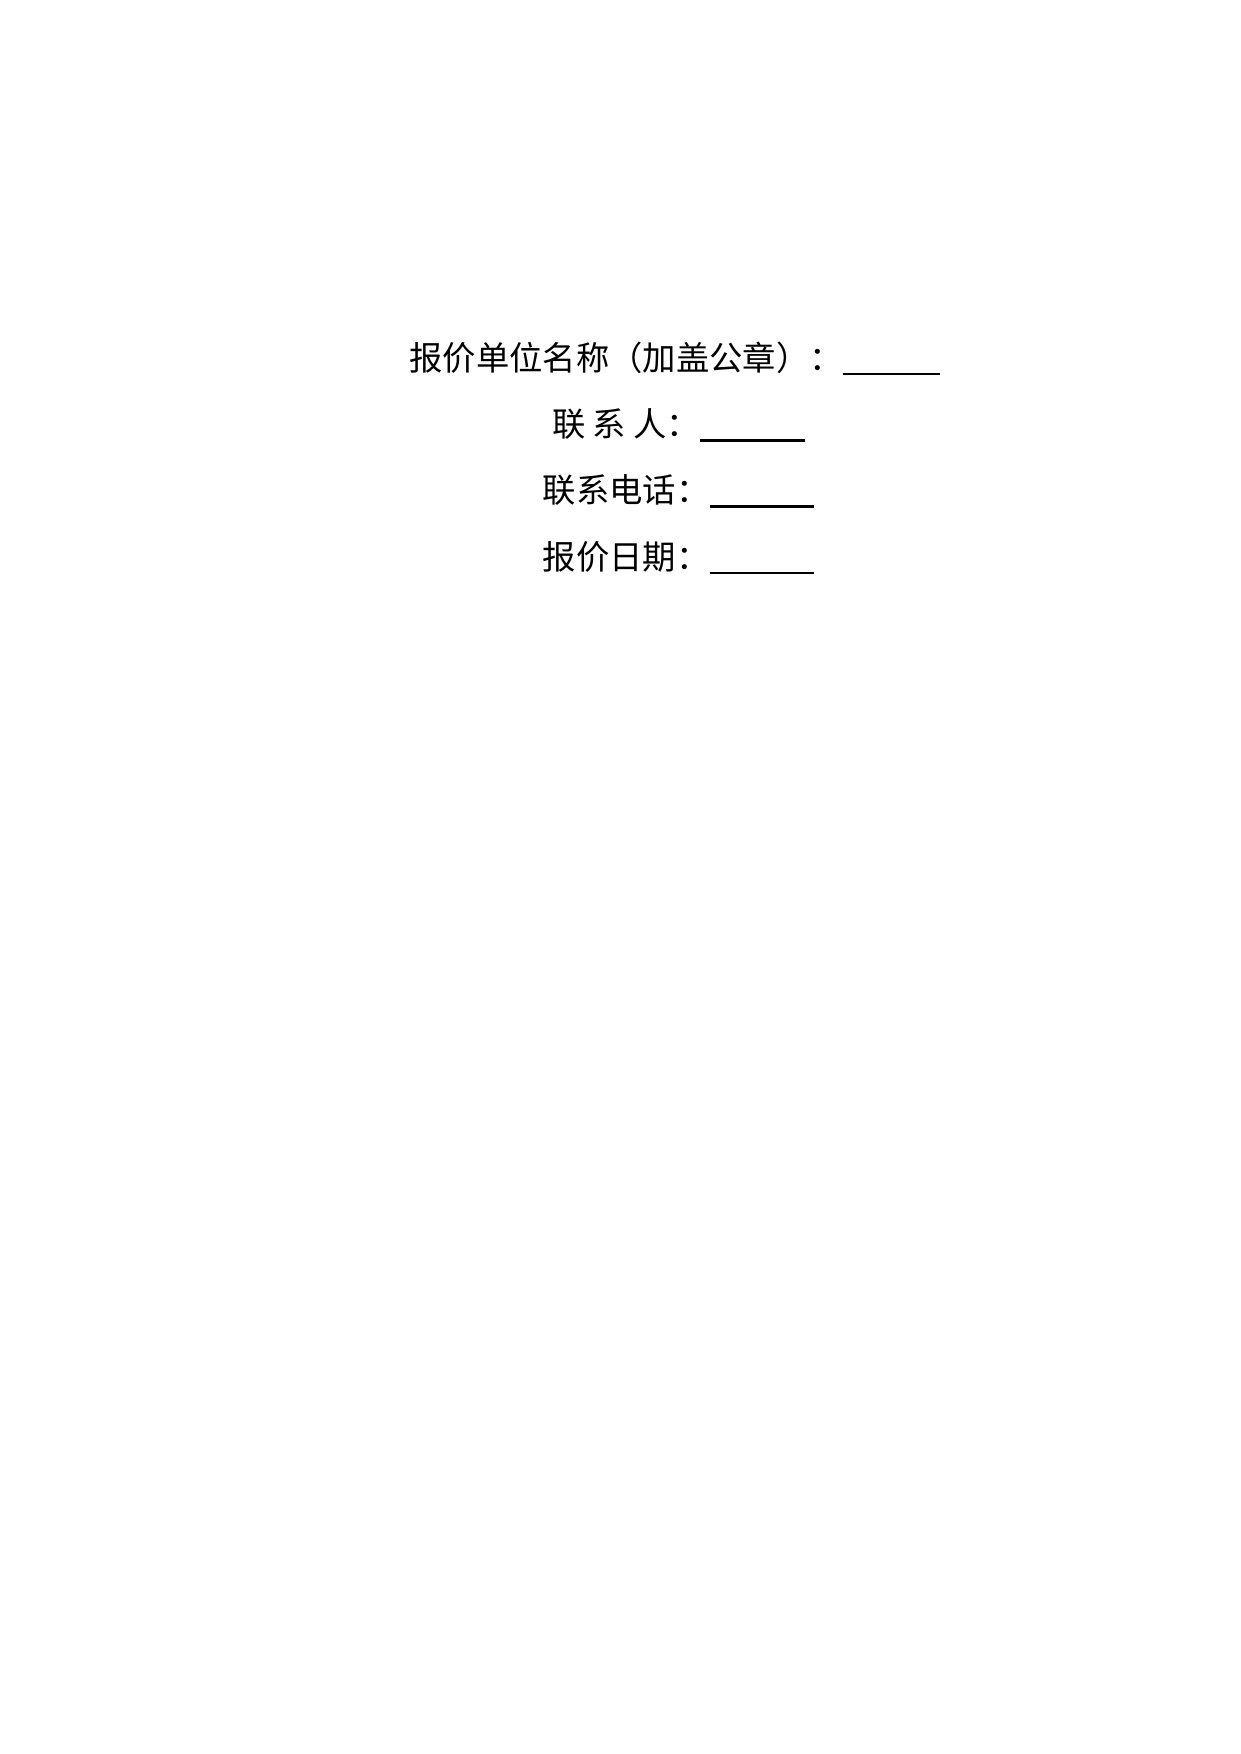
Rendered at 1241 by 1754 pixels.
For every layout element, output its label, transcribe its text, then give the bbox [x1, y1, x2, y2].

text 报价日期： [165, 521, 1087, 588]
text 联系电话： [165, 455, 1087, 521]
text 报价单位名称（加盖公章）： [165, 323, 1087, 389]
text 联 系 人： [165, 389, 1087, 455]
